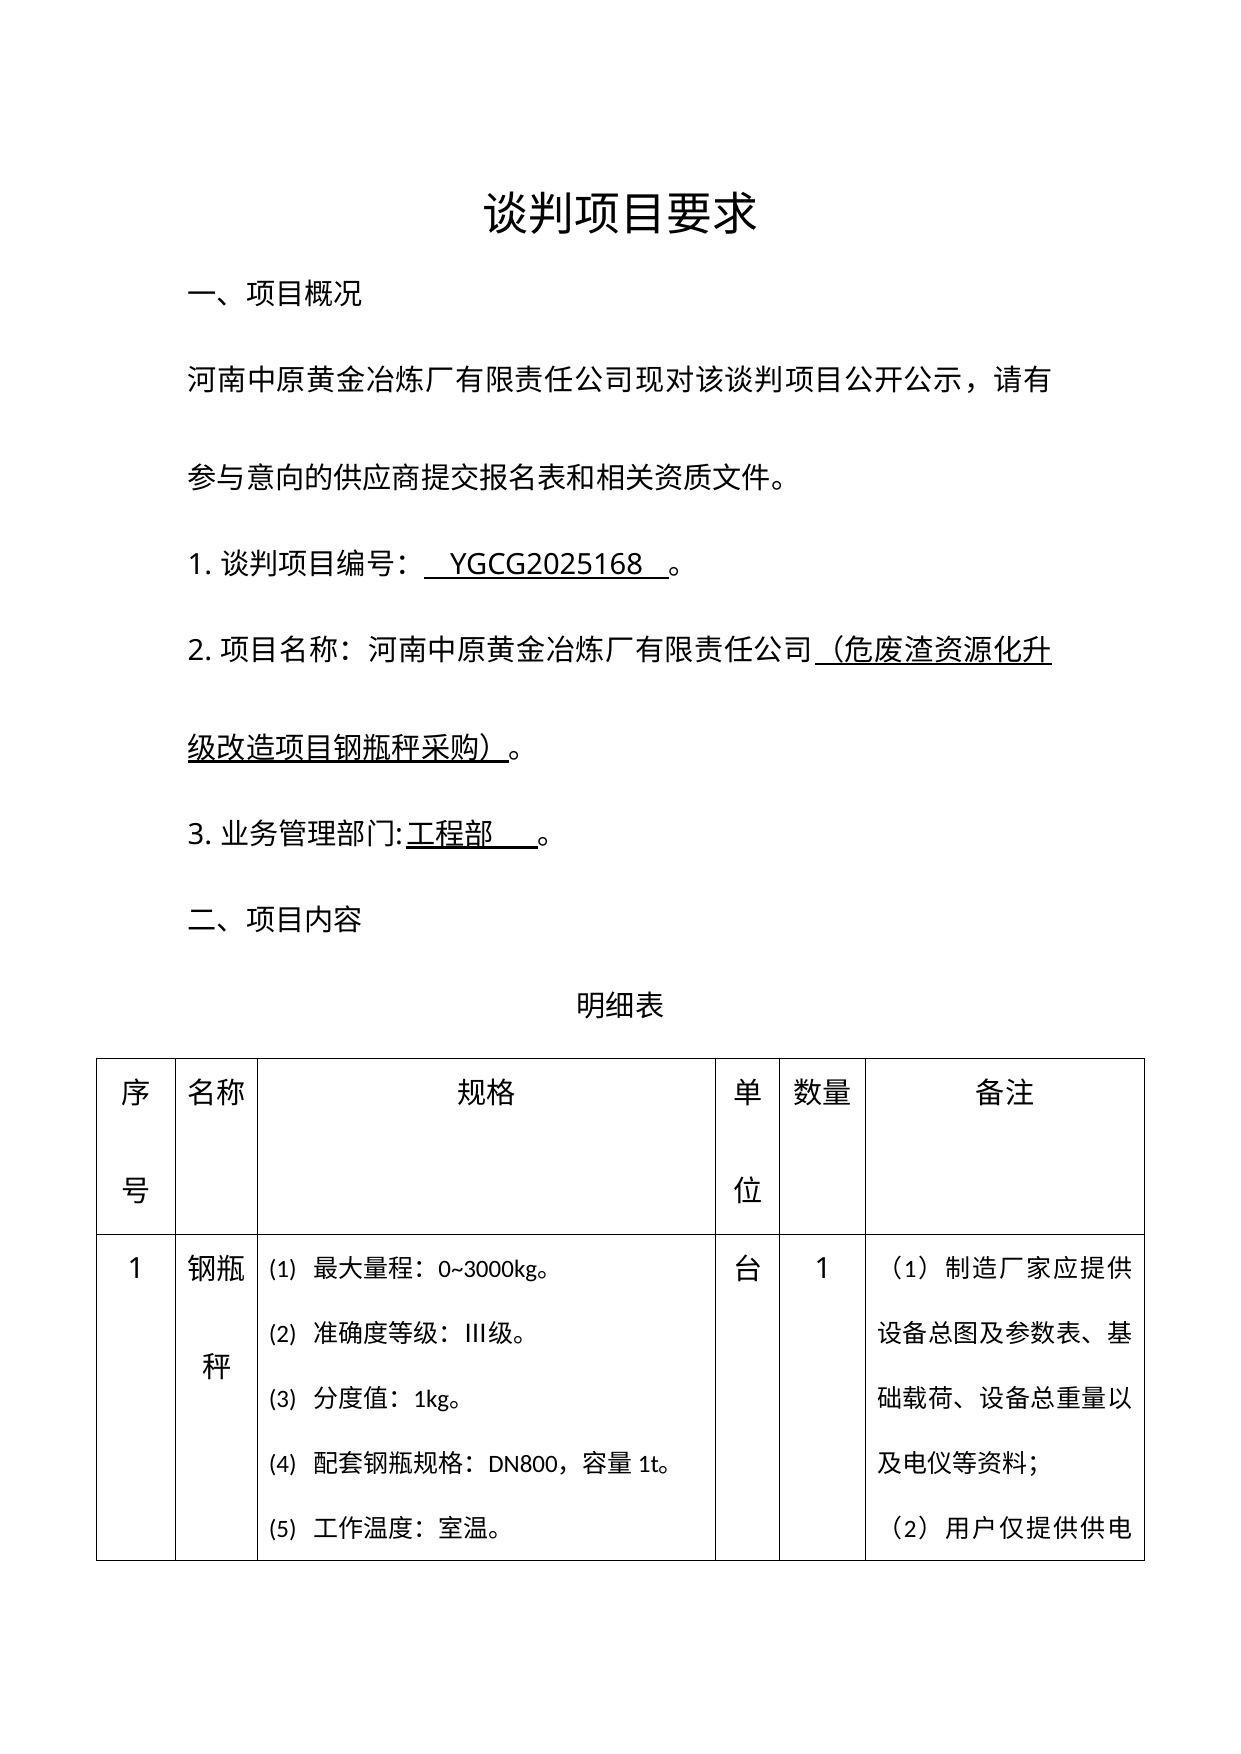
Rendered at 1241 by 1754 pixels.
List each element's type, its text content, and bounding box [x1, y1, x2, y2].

text 河南中原黄金冶炼厂有限责任公司现对该谈判项目公开公示，请有参与意向的供应商提交报名表和相关资质文件。 [187, 346, 1053, 508]
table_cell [866, 1235, 1144, 1559]
table_cell 1 [97, 1235, 175, 1559]
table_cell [258, 1235, 715, 1559]
table_cell 钢瓶秤 [176, 1235, 257, 1559]
list 业务管理部门: 工程部 。 [187, 799, 1053, 864]
table_header 数量 [780, 1059, 865, 1233]
table_header 单位 [716, 1059, 779, 1233]
table_cell 1 [780, 1235, 865, 1559]
list 项目名称：河南中原黄金冶炼厂有限责任公司（危废渣资源化升级改造项目钢瓶秤采购）。 [187, 615, 1053, 778]
table_cell 台 [716, 1235, 779, 1559]
table_header 规格 [258, 1059, 715, 1233]
list 谈判项目编号： YGCG2025168 。 [187, 529, 1053, 594]
list 明细表 [187, 971, 1053, 1036]
list 项目内容 [187, 885, 1053, 950]
text 谈判项目要求 [187, 162, 1053, 259]
table_header 名称 [176, 1059, 257, 1233]
text 一、项目概况 [187, 259, 1053, 324]
table_header 备注 [866, 1059, 1144, 1233]
table_header 序号 [97, 1059, 175, 1233]
